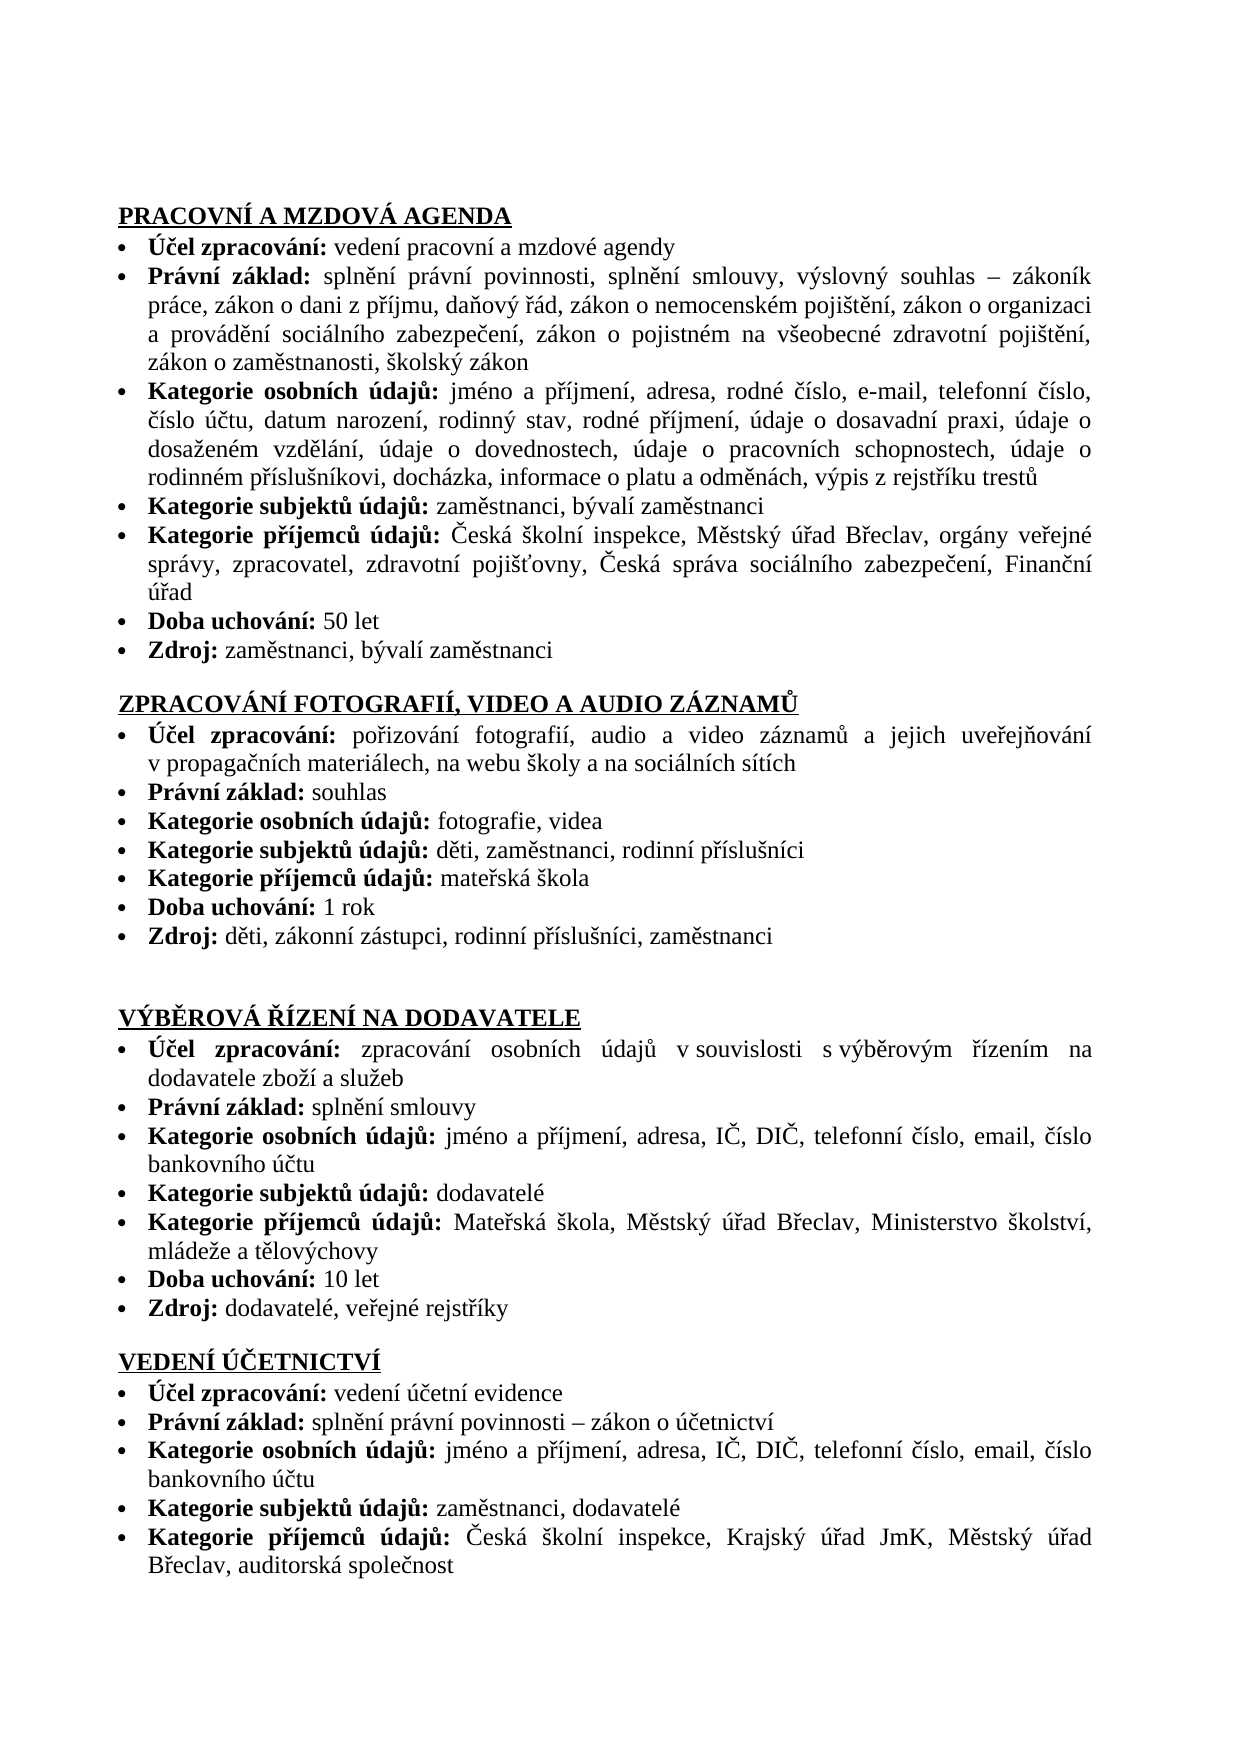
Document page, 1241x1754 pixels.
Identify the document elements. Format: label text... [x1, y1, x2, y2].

list Kategorie příjemců údajů: Česká školní inspekce, Městský úřad Břeclav, orgány veřejné správy, zpracovatel, zdravotní pojišťovny, Česká správa sociálního zabezpečení, Finanční úřad [118, 520, 1093, 606]
list Doba uchování: 10 let [118, 1264, 1093, 1293]
list Právní základ: splnění právní povinnosti, splnění smlouvy, výslovný souhlas – zákoník práce, zákon o dani z příjmu, daňový řád, zákon o nemocenském pojištění, zákon o organizaci a provádění sociálního zabezpečení, zákon o pojistném na všeobecné zdravotní pojištění, zákon o zaměstnanosti, školský zákon [118, 261, 1093, 376]
subtitle výběrová řízení na dodavatele [118, 1003, 1093, 1032]
list Účel zpracování: vedení pracovní a mzdové agendy [118, 232, 1093, 261]
list Kategorie příjemců údajů: Česká školní inspekce, Krajský úřad JmK, Městský úřad Břeclav, auditorská společnost [118, 1522, 1093, 1579]
list Účel zpracování: zpracování osobních údajů v souvislosti s výběrovým řízením na dodavatele zboží a služeb [118, 1034, 1093, 1092]
list Kategorie subjektů údajů: zaměstnanci, bývalí zaměstnanci [118, 491, 1093, 520]
subtitle pracovní a mzdová agenda [118, 201, 1093, 230]
list Zdroj: dodavatelé, veřejné rejstříky [118, 1293, 1093, 1322]
list Kategorie subjektů údajů: zaměstnanci, dodavatelé [118, 1493, 1093, 1522]
list Zdroj: děti, zákonní zástupci, rodinní příslušníci, zaměstnanci [118, 921, 1093, 950]
list Kategorie příjemců údajů: mateřská škola [118, 863, 1093, 892]
subtitle vedení účetnictví [118, 1347, 1093, 1376]
list Kategorie osobních údajů: fotografie, videa [118, 806, 1093, 835]
list Kategorie osobních údajů: jméno a příjmení, adresa, IČ, DIČ, telefonní číslo, email, číslo bankovního účtu [118, 1436, 1093, 1493]
list Právní základ: souhlas [118, 777, 1093, 806]
list Doba uchování: 1 rok [118, 892, 1093, 921]
list Kategorie subjektů údajů: dodavatelé [118, 1178, 1093, 1207]
list Kategorie subjektů údajů: děti, zaměstnanci, rodinní příslušníci [118, 835, 1093, 863]
list Kategorie osobních údajů: jméno a příjmení, adresa, rodné číslo, e-mail, telefonní číslo, číslo účtu, datum narození, rodinný stav, rodné příjmení, údaje o dosavadní praxi, údaje o dosaženém vzdělání, údaje o dovednostech, údaje o pracovních schopnostech, údaje o rodinném příslušníkovi, docházka, informace o platu a odměnách, výpis z rejstříku trestů [118, 376, 1093, 491]
list Doba uchování: 50 let [118, 606, 1093, 635]
list Právní základ: splnění smlouvy [118, 1092, 1093, 1121]
list Zdroj: zaměstnanci, bývalí zaměstnanci [118, 635, 1093, 664]
list Kategorie příjemců údajů: Mateřská škola, Městský úřad Břeclav, Ministerstvo školství, mládeže a tělovýchovy [118, 1207, 1093, 1264]
list Kategorie osobních údajů: jméno a příjmení, adresa, IČ, DIČ, telefonní číslo, email, číslo bankovního účtu [118, 1121, 1093, 1178]
list Právní základ: splnění právní povinnosti – zákon o účetnictví [118, 1407, 1093, 1436]
list Účel zpracování: pořizování fotografií, audio a video záznamů a jejich uveřejňování v propagačních materiálech, na webu školy a na sociálních sítích [118, 720, 1093, 777]
list Účel zpracování: vedení účetní evidence [118, 1378, 1093, 1407]
subtitle zpracování fotografií, video a audio záznamů [118, 689, 1093, 717]
